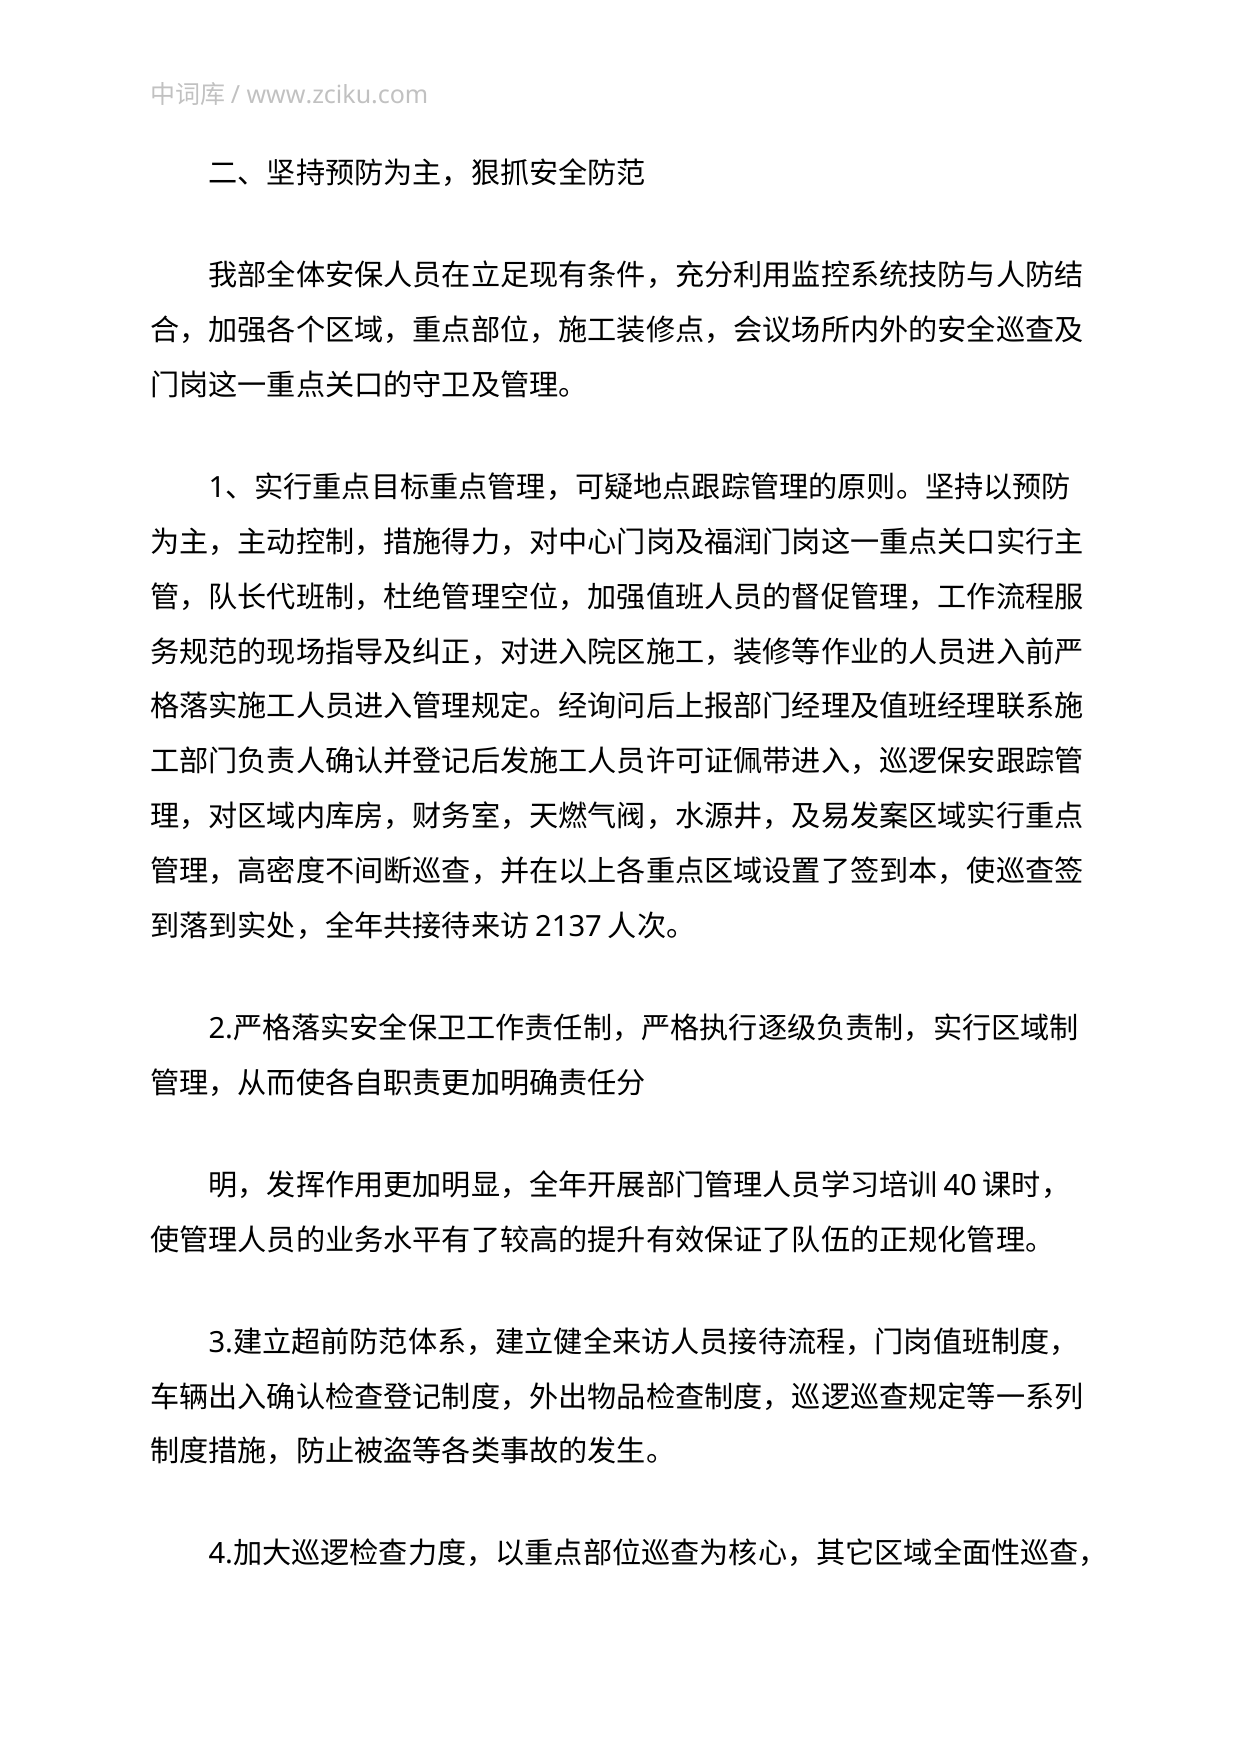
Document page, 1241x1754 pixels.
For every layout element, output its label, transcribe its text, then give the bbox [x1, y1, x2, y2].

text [150, 1530, 1090, 1572]
text 明，发挥作用更加明显，全年开展部门管理人员学习培训40课时，使管理人员的业务水平有了较高的提升有效保证了队伍的正规化管理。 [150, 1161, 1090, 1259]
text 1、实行重点目标重点管理，可疑地点跟踪管理的原则。坚持以预防为主，主动控制，措施得力，对中心门岗及福润门岗这一重点关口实行主管，队长代班制，杜绝管理空位，加强值班人员的督促管理，工作流程服务规范的现场指导及纠正，对进入院区施工，装修等作业的人员进入前严格落实施工人员进入管理规定。经询问后上报部门经理及值班经理联系施工部门负责人确认并登记后发施工人员许可证佩带进入，巡逻保安跟踪管理，对区域内库房，财务室，天燃气阀，水源井，及易发案区域实行重点管理，高密度不间断巡查，并在以上各重点区域设置了签到本，使巡查签到落到实处，全年共接待来访2137人次。 [150, 463, 1090, 945]
text 2.严格落实安全保卫工作责任制，严格执行逐级负责制，实行区域制管理，从而使各自职责更加明确责任分 [150, 1004, 1090, 1102]
text 我部全体安保人员在立足现有条件，充分利用监控系统技防与人防结合，加强各个区域，重点部位，施工装修点，会议场所内外的安全巡查及门岗这一重点关口的守卫及管理。 [150, 252, 1090, 404]
text 二、坚持预防为主，狠抓安全防范 [150, 150, 1090, 192]
text 3.建立超前防范体系，建立健全来访人员接待流程，门岗值班制度，车辆出入确认检查登记制度，外出物品检查制度，巡逻巡查规定等一系列制度措施，防止被盗等各类事故的发生。 [150, 1318, 1090, 1470]
